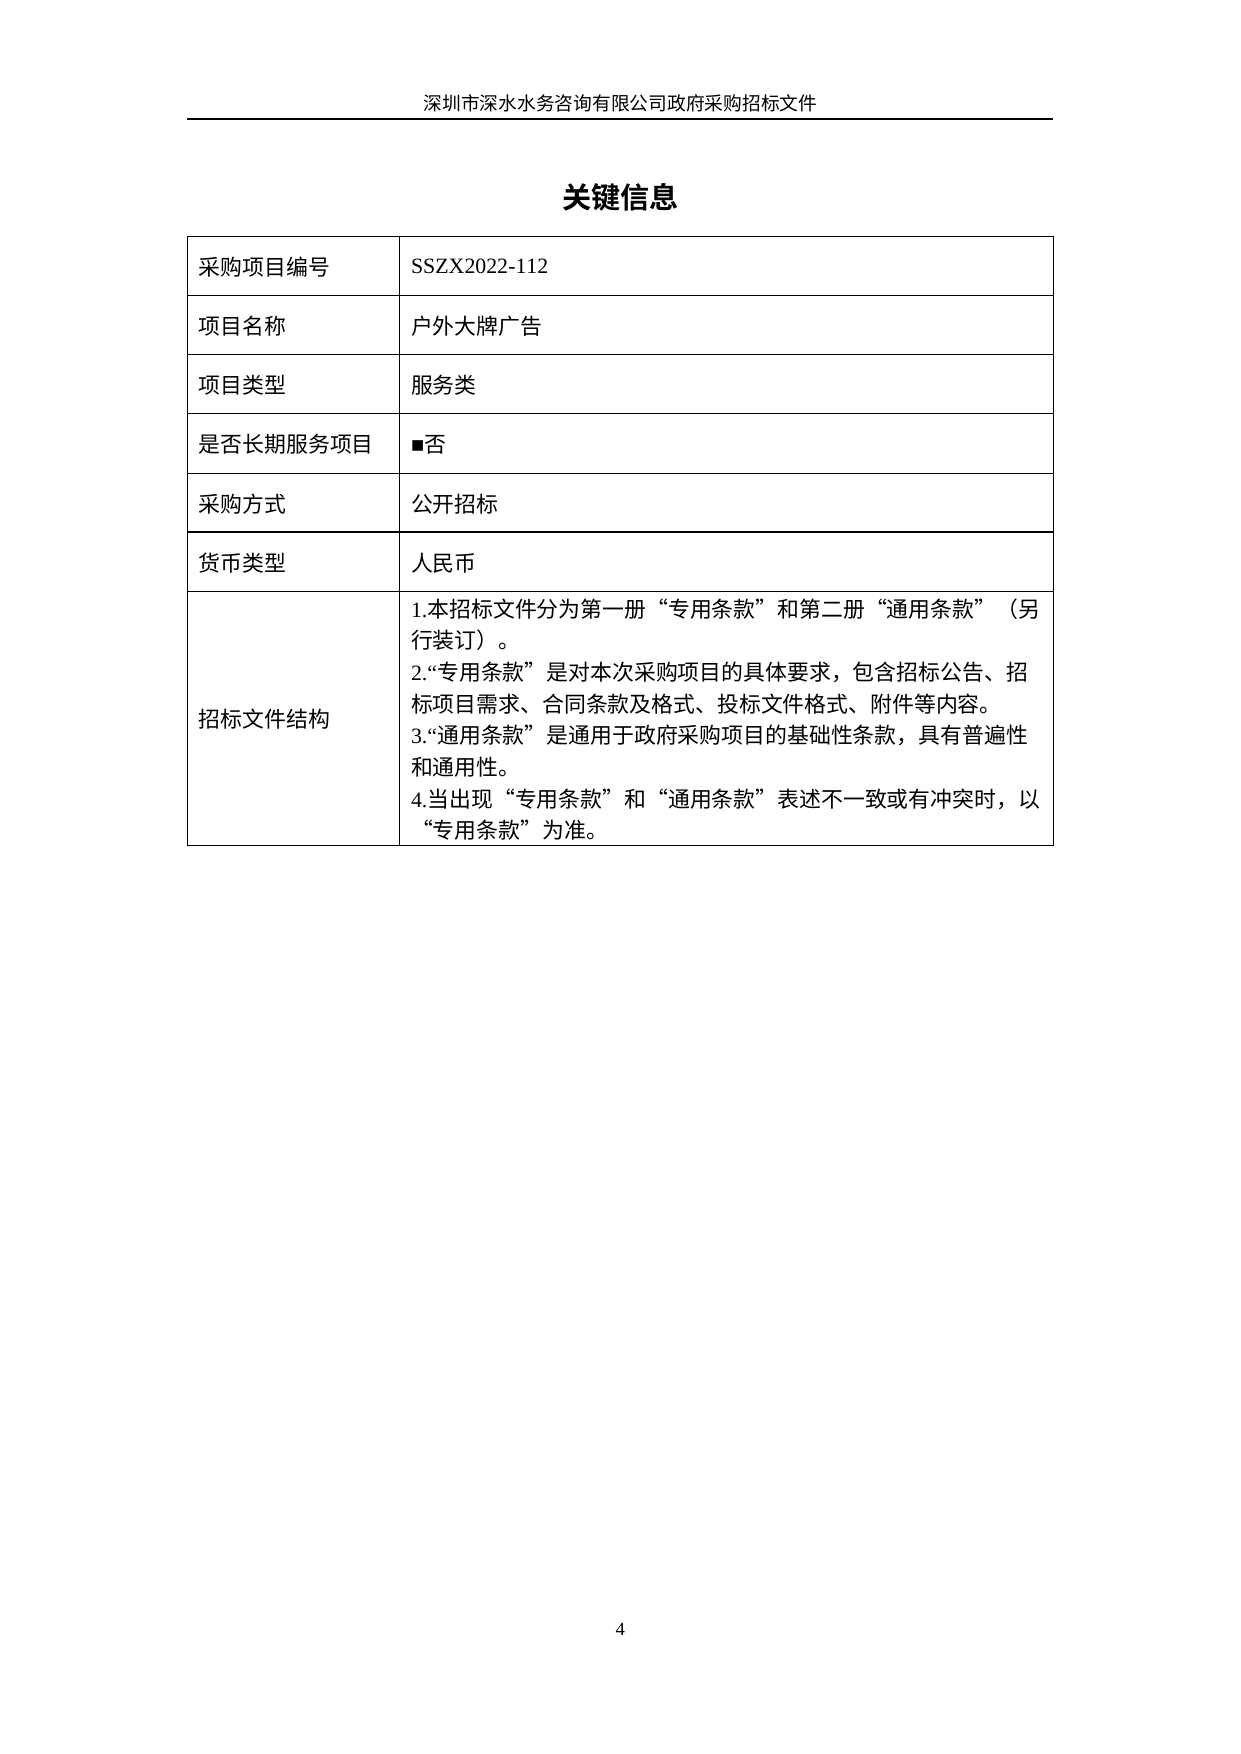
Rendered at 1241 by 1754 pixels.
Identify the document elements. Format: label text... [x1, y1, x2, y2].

table_cell 户外大牌广告 [400, 296, 1053, 354]
table_cell ■否 [400, 414, 1053, 472]
table_cell 货币类型 [188, 533, 399, 591]
table_cell 项目类型 [188, 355, 399, 413]
table_header SSZX2022-112 [400, 237, 1053, 295]
table_cell 人民币 [400, 533, 1053, 591]
table_header 采购项目编号 [188, 237, 399, 295]
table_cell 公开招标 [400, 474, 1053, 531]
table_cell 项目名称 [188, 296, 399, 354]
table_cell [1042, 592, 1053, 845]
table_cell 采购方式 [188, 474, 399, 531]
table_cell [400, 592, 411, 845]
text 关键信息 [187, 175, 1053, 217]
table_cell 是否长期服务项目 [188, 414, 399, 472]
table_cell 服务类 [400, 355, 1053, 413]
table_cell 招标文件结构 [188, 592, 399, 845]
